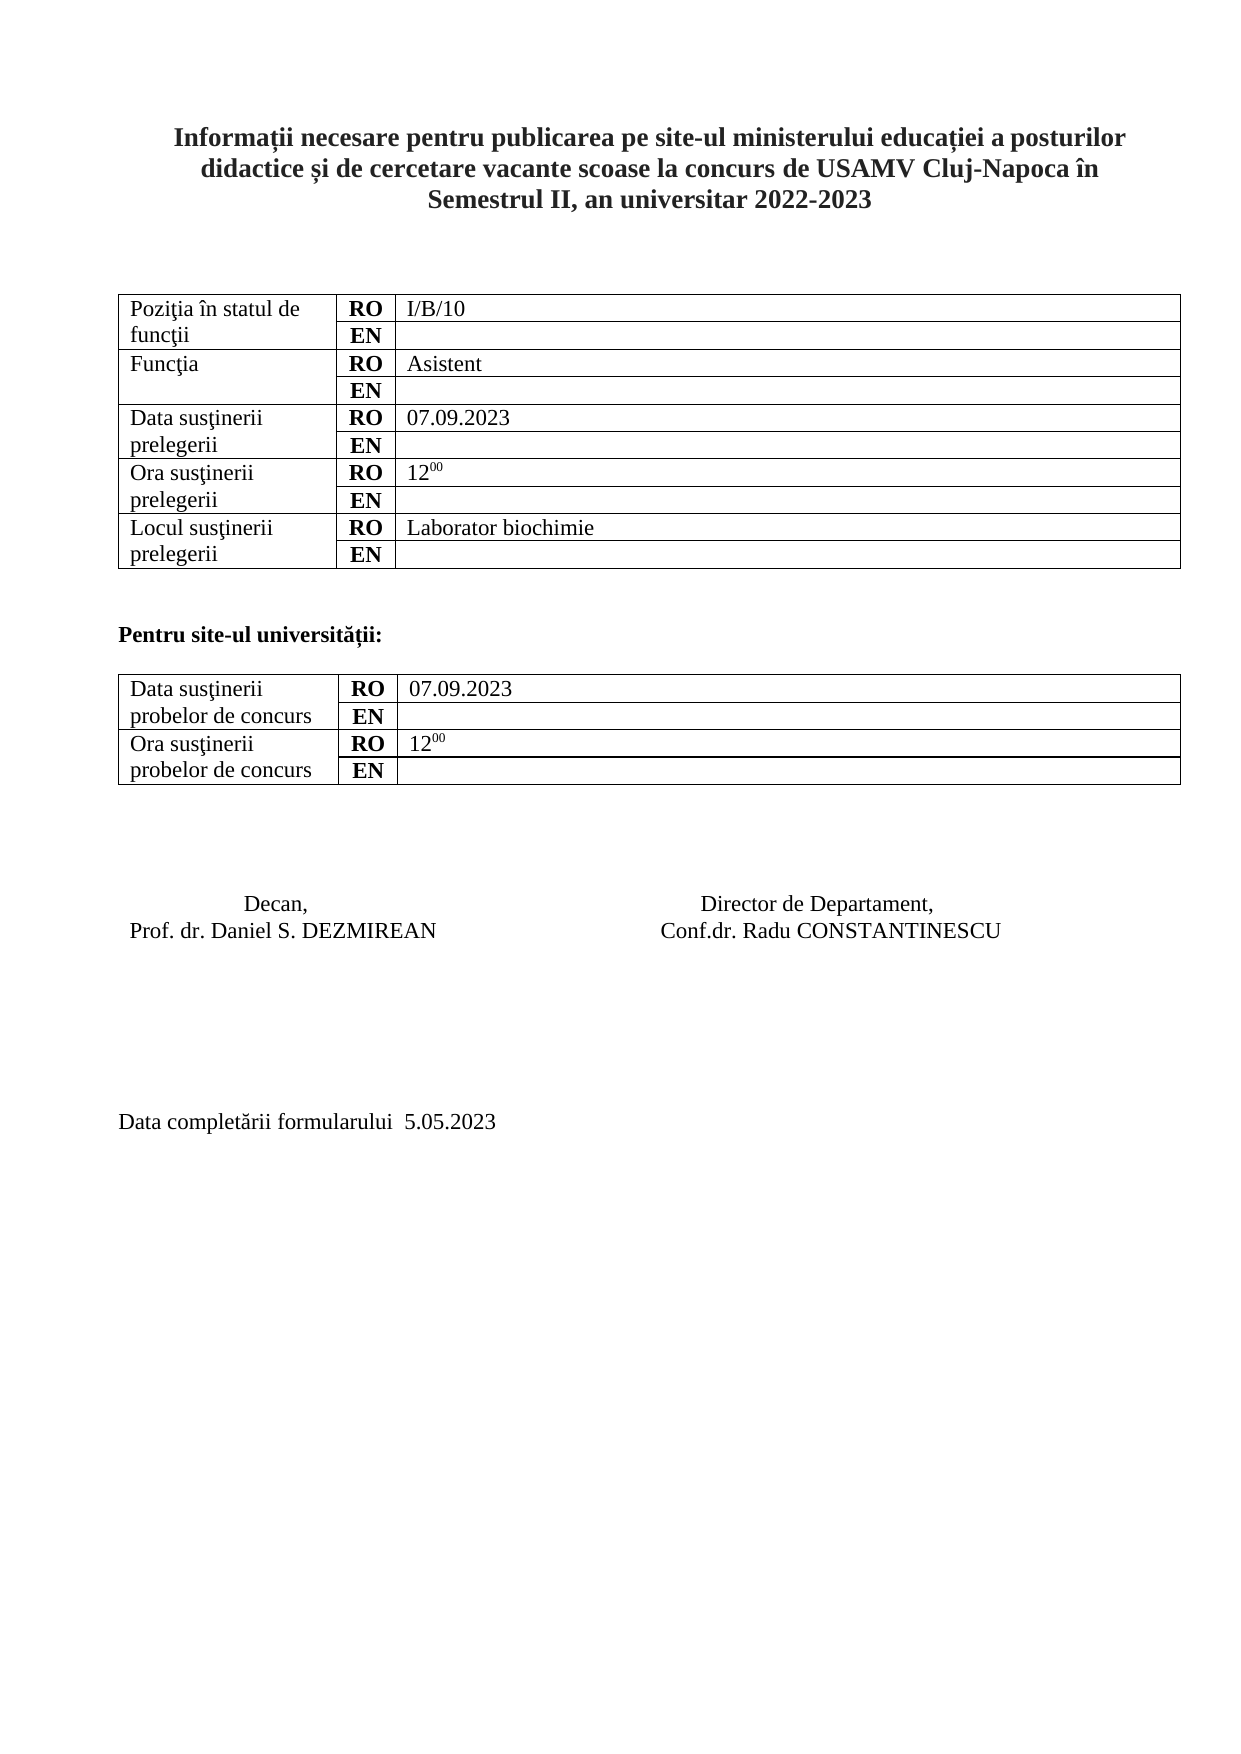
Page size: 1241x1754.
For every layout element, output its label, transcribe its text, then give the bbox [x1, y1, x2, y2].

table_cell EN [337, 541, 395, 568]
table_cell Funcţia [119, 350, 336, 403]
table_cell Laborator biochimie [396, 514, 1180, 540]
table_cell [396, 377, 1180, 403]
table_header I/B/10 [396, 295, 1180, 321]
table_cell EN [337, 322, 395, 349]
table_cell RO [337, 350, 395, 376]
table_cell [398, 703, 409, 729]
table_cell 1200 [396, 459, 1180, 486]
table_cell Ora susţinerii probelor de concurs [119, 730, 338, 784]
table_cell RO [337, 459, 395, 486]
text Data completării formularului 5.05.2023 [118, 1108, 1181, 1134]
text Pentru site-ul universității: [118, 622, 1181, 648]
table_header Director de Departament, Conf.dr. Radu CONSTANTINESCU [649, 890, 1180, 969]
table_cell [396, 541, 1180, 568]
table_header Data susţinerii probelor de concurs [119, 675, 338, 729]
table_cell [396, 487, 1180, 513]
table_cell [396, 322, 1180, 349]
table_cell Ora susţinerii prelegerii [119, 459, 336, 513]
table_cell RO [337, 514, 395, 540]
table_cell [1169, 703, 1180, 729]
table_header RO [337, 295, 395, 321]
table_cell [398, 758, 409, 784]
table_cell Data susţinerii prelegerii [119, 405, 336, 458]
table_cell [396, 432, 1180, 458]
table_header Decan, Prof. dr. Daniel S. DEZMIREAN [118, 890, 649, 969]
table_cell EN [337, 487, 395, 513]
text Informații necesare pentru publicarea pe site-ul ministerului educației a posturilor didactice și de cercetare vacante scoase la concurs de USAMV Cluj-Napoca în [118, 121, 1181, 184]
table_header Poziţia în statul de funcţii [119, 295, 336, 349]
table_cell Locul susţinerii prelegerii [119, 514, 336, 568]
table_cell RO [337, 405, 395, 431]
table_cell EN [337, 377, 395, 403]
table_cell [1169, 758, 1180, 784]
table_cell Asistent [396, 350, 1180, 376]
text Semestrul II, an universitar 2022-2023 [118, 184, 1181, 215]
table_cell EN [337, 432, 395, 458]
table_cell 07.09.2023 [396, 405, 1180, 431]
